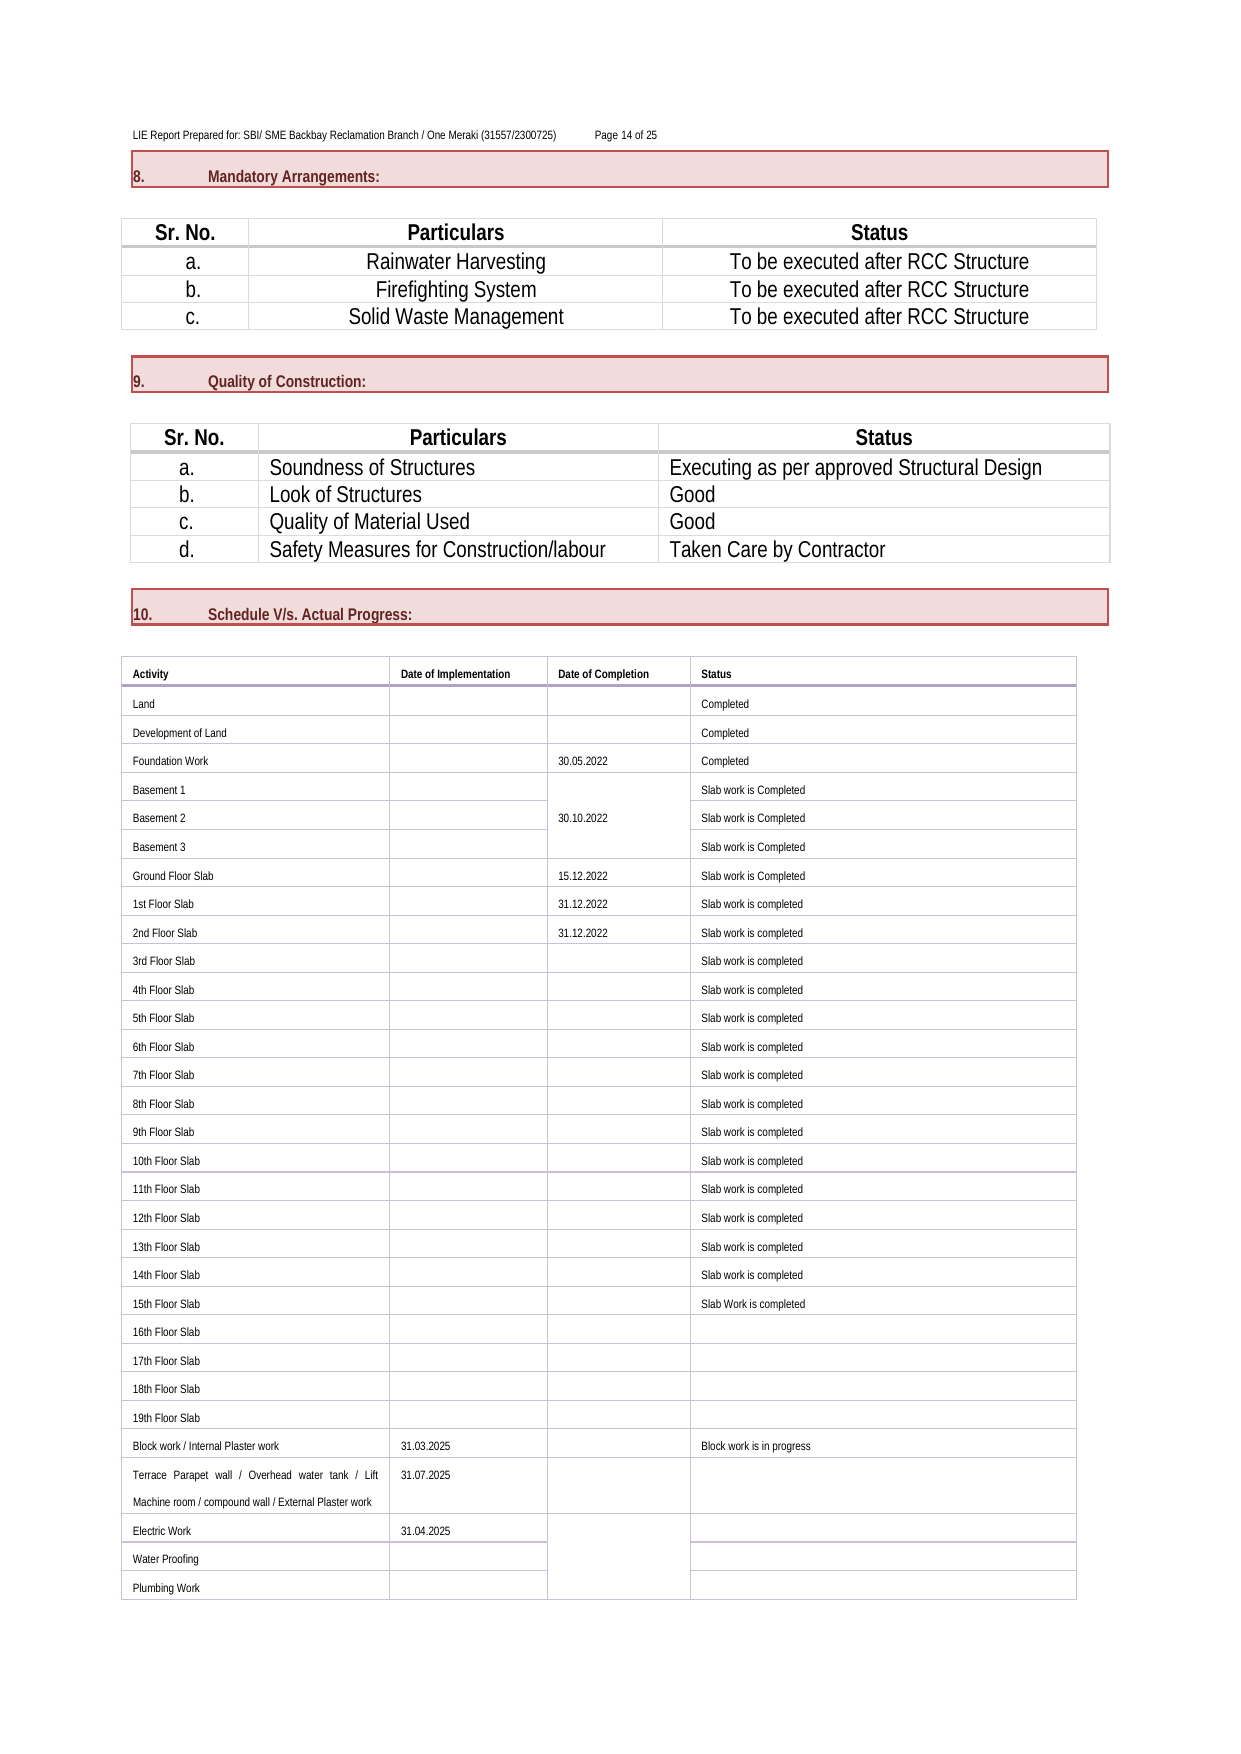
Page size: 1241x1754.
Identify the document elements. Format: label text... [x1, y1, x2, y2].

table_cell [390, 887, 547, 914]
table_cell [548, 944, 690, 972]
table_cell [131, 481, 258, 507]
table_cell [548, 1115, 690, 1143]
table_cell Plumbing Work [122, 1571, 389, 1598]
table_cell Slab work is completed [691, 1001, 1076, 1029]
table_cell 5th Floor Slab [122, 1001, 389, 1029]
table_cell [691, 1571, 1076, 1598]
table_cell [390, 1087, 547, 1114]
table_header Status [663, 219, 1096, 245]
table_cell [691, 1315, 1076, 1343]
table_cell 15.12.2022 [548, 859, 690, 886]
table_cell 1st Floor Slab [122, 887, 389, 914]
table_cell Slab work is completed [691, 887, 1076, 914]
table_cell Firefighting System [249, 276, 662, 302]
table_cell [548, 1258, 690, 1286]
table_cell Slab Work is completed [691, 1287, 1076, 1314]
table_cell [548, 1429, 690, 1457]
table_cell [548, 1087, 690, 1114]
table_cell [390, 830, 547, 857]
table_cell [390, 1058, 547, 1086]
table_cell [390, 1315, 547, 1343]
table_cell 9th Floor Slab [122, 1115, 389, 1143]
table_cell [390, 773, 547, 800]
table_cell [390, 1030, 547, 1057]
table_cell [548, 1514, 690, 1598]
table_cell [390, 973, 547, 1000]
table_cell [548, 1401, 690, 1428]
table_cell [390, 1201, 547, 1228]
table_cell To be executed after RCC Structure [663, 248, 1096, 274]
table_cell 30.05.2022 [548, 744, 690, 772]
table_cell Slab work is completed [691, 973, 1076, 1000]
table_cell [548, 1058, 690, 1086]
table_cell [131, 454, 258, 480]
table_cell [122, 276, 248, 302]
table_cell [390, 1401, 547, 1428]
table_cell 7th Floor Slab [122, 1058, 389, 1086]
table_cell [548, 1030, 690, 1057]
table_cell [390, 1001, 547, 1029]
table_cell Good [659, 481, 1109, 507]
table_cell [390, 1173, 547, 1200]
table_cell 16th Floor Slab [122, 1315, 389, 1343]
table_cell Taken Care by Contractor [659, 536, 1109, 562]
table_cell Slab work is completed [691, 1115, 1076, 1143]
table_cell [390, 1344, 547, 1371]
table_cell 31.03.2025 [390, 1429, 547, 1457]
table_cell [122, 248, 248, 274]
table_cell Quality of Material Used [259, 508, 658, 534]
table_cell 30.10.2022 [548, 773, 690, 857]
table_cell [548, 1315, 690, 1343]
table_cell Completed [691, 716, 1076, 743]
table_cell Slab work is completed [691, 1230, 1076, 1257]
table_cell 13th Floor Slab [122, 1230, 389, 1257]
table_cell Solid Waste Management [249, 303, 662, 329]
table_cell Basement 3 [122, 830, 389, 857]
table_cell [548, 716, 690, 743]
table_cell [548, 1001, 690, 1029]
table_header Date of Implementation [390, 657, 547, 684]
table_cell [390, 687, 547, 715]
table_cell 2nd Floor Slab [122, 916, 389, 943]
table_cell [548, 1287, 690, 1314]
table_cell 4th Floor Slab [122, 973, 389, 1000]
table_cell 10th Floor Slab [122, 1144, 389, 1171]
table_cell Ground Floor Slab [122, 859, 389, 886]
table_cell 14th Floor Slab [122, 1258, 389, 1286]
table_cell Development of Land [122, 716, 389, 743]
table_header Sr. No. [131, 424, 258, 450]
table_cell Terrace Parapet wall / Overhead water tank / Lift Machine room / compound wall / External Plaster work [122, 1458, 389, 1513]
table_cell Slab work is completed [691, 1173, 1076, 1200]
table_cell Land [122, 687, 389, 715]
table_cell 6th Floor Slab [122, 1030, 389, 1057]
table_cell [548, 1144, 690, 1171]
table_cell 11th Floor Slab [122, 1173, 389, 1200]
table_cell [548, 1344, 690, 1371]
table_cell 31.12.2022 [548, 887, 690, 914]
table_cell Block work is in progress [691, 1429, 1076, 1457]
table_cell Slab work is Completed [691, 830, 1076, 857]
table_cell 18th Floor Slab [122, 1372, 389, 1400]
table_header Particulars [249, 219, 662, 245]
table_cell [390, 1115, 547, 1143]
table_cell [390, 916, 547, 943]
table_cell Executing as per approved Structural Design [659, 454, 1109, 480]
table_cell [131, 536, 258, 562]
table_cell Look of Structures [259, 481, 658, 507]
table_cell Basement 2 [122, 801, 389, 829]
table_cell [122, 303, 248, 329]
table_cell [691, 1514, 1076, 1541]
table_cell [691, 1401, 1076, 1428]
table_cell 31.07.2025 [390, 1458, 547, 1513]
table_cell Completed [691, 687, 1076, 715]
table_cell [390, 859, 547, 886]
table_cell 3rd Floor Slab [122, 944, 389, 972]
table_cell Completed [691, 744, 1076, 772]
table_cell Basement 1 [122, 773, 389, 800]
table_cell [390, 944, 547, 972]
table_cell [390, 1258, 547, 1286]
table_cell Foundation Work [122, 744, 389, 772]
table_cell Slab work is completed [691, 1201, 1076, 1228]
table_cell Slab work is completed [691, 1030, 1076, 1057]
table_cell 17th Floor Slab [122, 1344, 389, 1371]
table_cell Rainwater Harvesting [249, 248, 662, 274]
table_header Status [659, 424, 1109, 450]
table_header Activity [122, 657, 389, 684]
table_cell Slab work is completed [691, 944, 1076, 972]
table_cell [691, 1372, 1076, 1400]
table_header Particulars [259, 424, 658, 450]
table_cell [548, 1201, 690, 1228]
table_cell Slab work is completed [691, 1087, 1076, 1114]
subtitle Quality of Construction: [133, 358, 1107, 391]
subtitle Schedule V/s. Actual Progress: [133, 590, 1107, 623]
table_cell [390, 1144, 547, 1171]
table_cell [390, 1287, 547, 1314]
table_cell Good [659, 508, 1109, 534]
table_cell Electric Work [122, 1514, 389, 1541]
table_cell [548, 973, 690, 1000]
table_cell Slab work is completed [691, 1144, 1076, 1171]
table_cell 31.12.2022 [548, 916, 690, 943]
table_cell To be executed after RCC Structure [663, 276, 1096, 302]
table_cell [548, 1458, 690, 1513]
table_cell Water Proofing [122, 1543, 389, 1570]
table_cell [548, 1173, 690, 1200]
table_cell Soundness of Structures [259, 454, 658, 480]
table_cell 19th Floor Slab [122, 1401, 389, 1428]
table_cell Block work / Internal Plaster work [122, 1429, 389, 1457]
table_header Sr. No. [122, 219, 248, 245]
table_cell Slab work is Completed [691, 801, 1076, 829]
subtitle Mandatory Arrangements: [133, 152, 1107, 186]
table_header Date of Completion [548, 657, 690, 684]
table_cell 31.04.2025 [390, 1514, 547, 1541]
table_cell Slab work is Completed [691, 859, 1076, 886]
table_cell [390, 744, 547, 772]
table_cell [390, 1571, 547, 1598]
table_cell [691, 1344, 1076, 1371]
table_cell 12th Floor Slab [122, 1201, 389, 1228]
table_cell Safety Measures for Construction/labour [259, 536, 658, 562]
table_cell [390, 1543, 547, 1570]
table_cell [691, 1543, 1076, 1570]
table_cell To be executed after RCC Structure [663, 303, 1096, 329]
table_cell [390, 1230, 547, 1257]
table_cell [548, 1372, 690, 1400]
table_cell Slab work is completed [691, 1058, 1076, 1086]
table_cell [390, 716, 547, 743]
table_cell Slab work is completed [691, 1258, 1076, 1286]
table_cell 8th Floor Slab [122, 1087, 389, 1114]
table_cell [390, 801, 547, 829]
table_cell [390, 1372, 547, 1400]
table_cell [131, 508, 258, 534]
table_cell [691, 1458, 1076, 1513]
table_header Status [691, 657, 1076, 684]
table_cell Slab work is Completed [691, 773, 1076, 800]
table_cell Slab work is completed [691, 916, 1076, 943]
table_cell [548, 687, 690, 715]
table_cell [548, 1230, 690, 1257]
table_cell 15th Floor Slab [122, 1287, 389, 1314]
